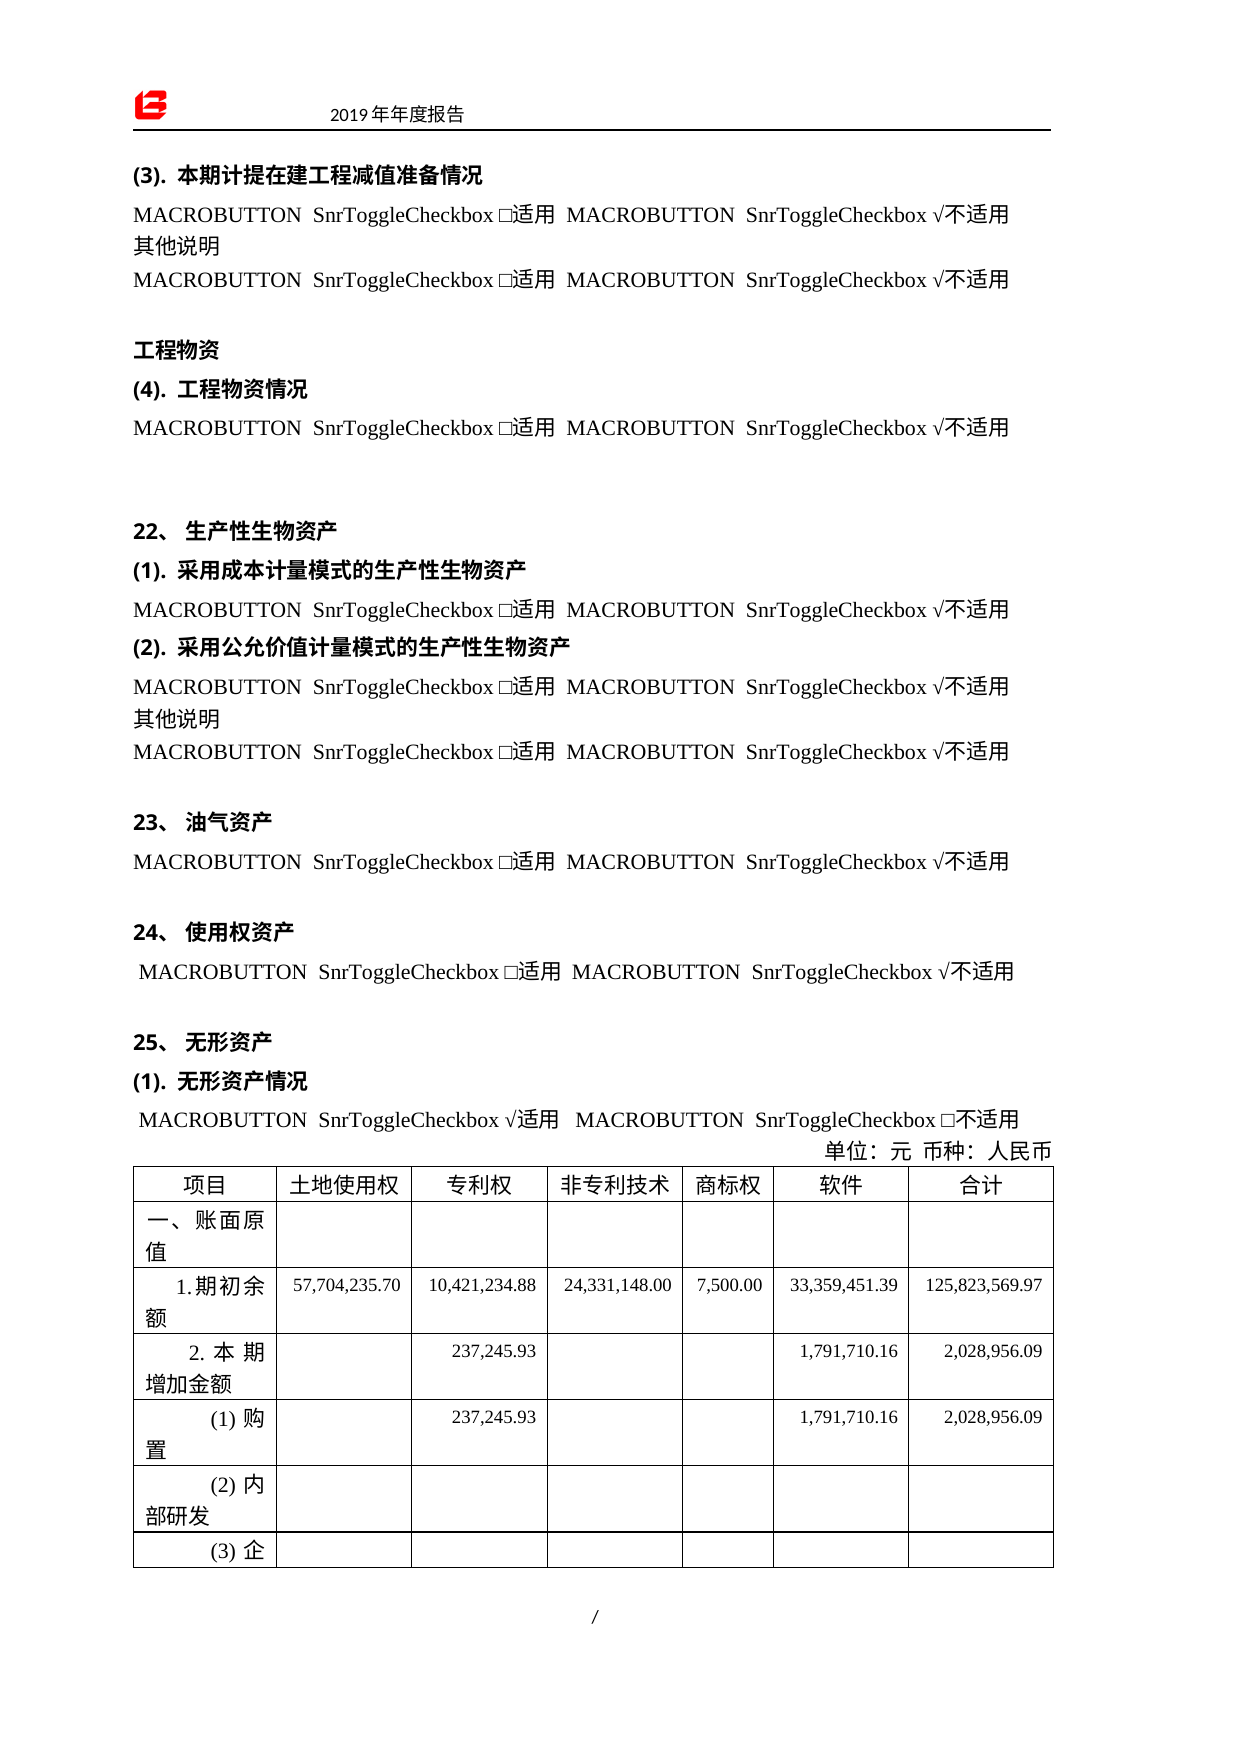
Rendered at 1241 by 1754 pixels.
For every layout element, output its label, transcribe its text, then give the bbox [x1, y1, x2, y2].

list 无形资产 [133, 1025, 1053, 1057]
list 生产性生物资产 [133, 514, 1053, 546]
